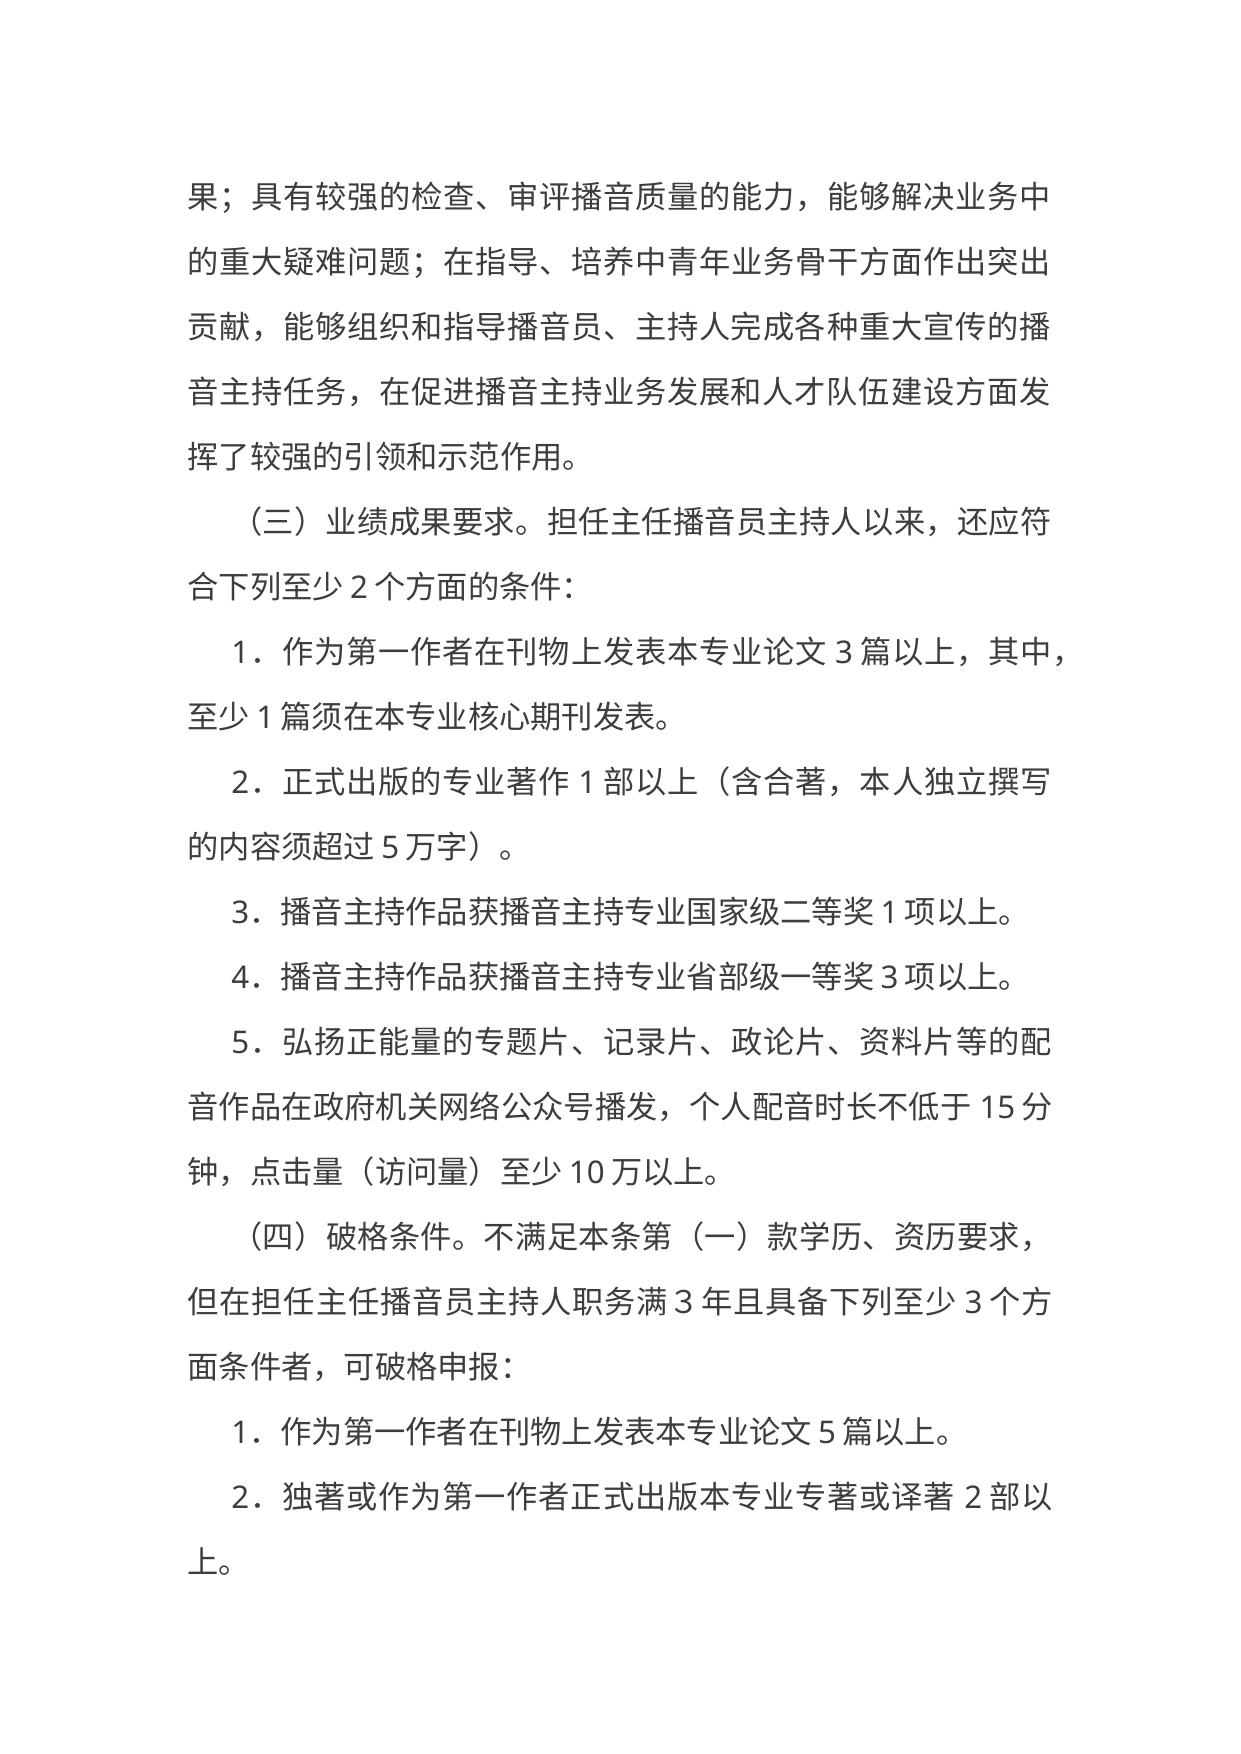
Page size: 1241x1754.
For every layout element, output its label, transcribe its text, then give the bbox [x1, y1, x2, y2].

text 2．正式出版的专业著作1部以上（含合著，本人独立撰写的内容须超过5万字）。 [187, 747, 1053, 877]
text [187, 162, 1053, 487]
text 5．弘扬正能量的专题片、记录片、政论片、资料片等的配音作品在政府机关网络公众号播发，个人配音时长不低于15分钟，点击量（访问量）至少10万以上。 [187, 1007, 1053, 1202]
text 4．播音主持作品获播音主持专业省部级一等奖3项以上。 [187, 942, 1053, 1007]
text 1．作为第一作者在刊物上发表本专业论文5篇以上。 [187, 1397, 1053, 1462]
text （三）业绩成果要求。担任主任播音员主持人以来，还应符合下列至少2个方面的条件： [187, 487, 1053, 617]
text 2．独著或作为第一作者正式出版本专业专著或译著2部以上。 [187, 1462, 1053, 1592]
text （四）破格条件。不满足本条第（一）款学历、资历要求，但在担任主任播音员主持人职务满３年且具备下列至少3个方面条件者，可破格申报： [187, 1202, 1053, 1397]
text 1．作为第一作者在刊物上发表本专业论文3篇以上，其中，至少1篇须在本专业核心期刊发表。 [187, 617, 1053, 747]
text 3．播音主持作品获播音主持专业国家级二等奖1项以上。 [187, 877, 1053, 942]
